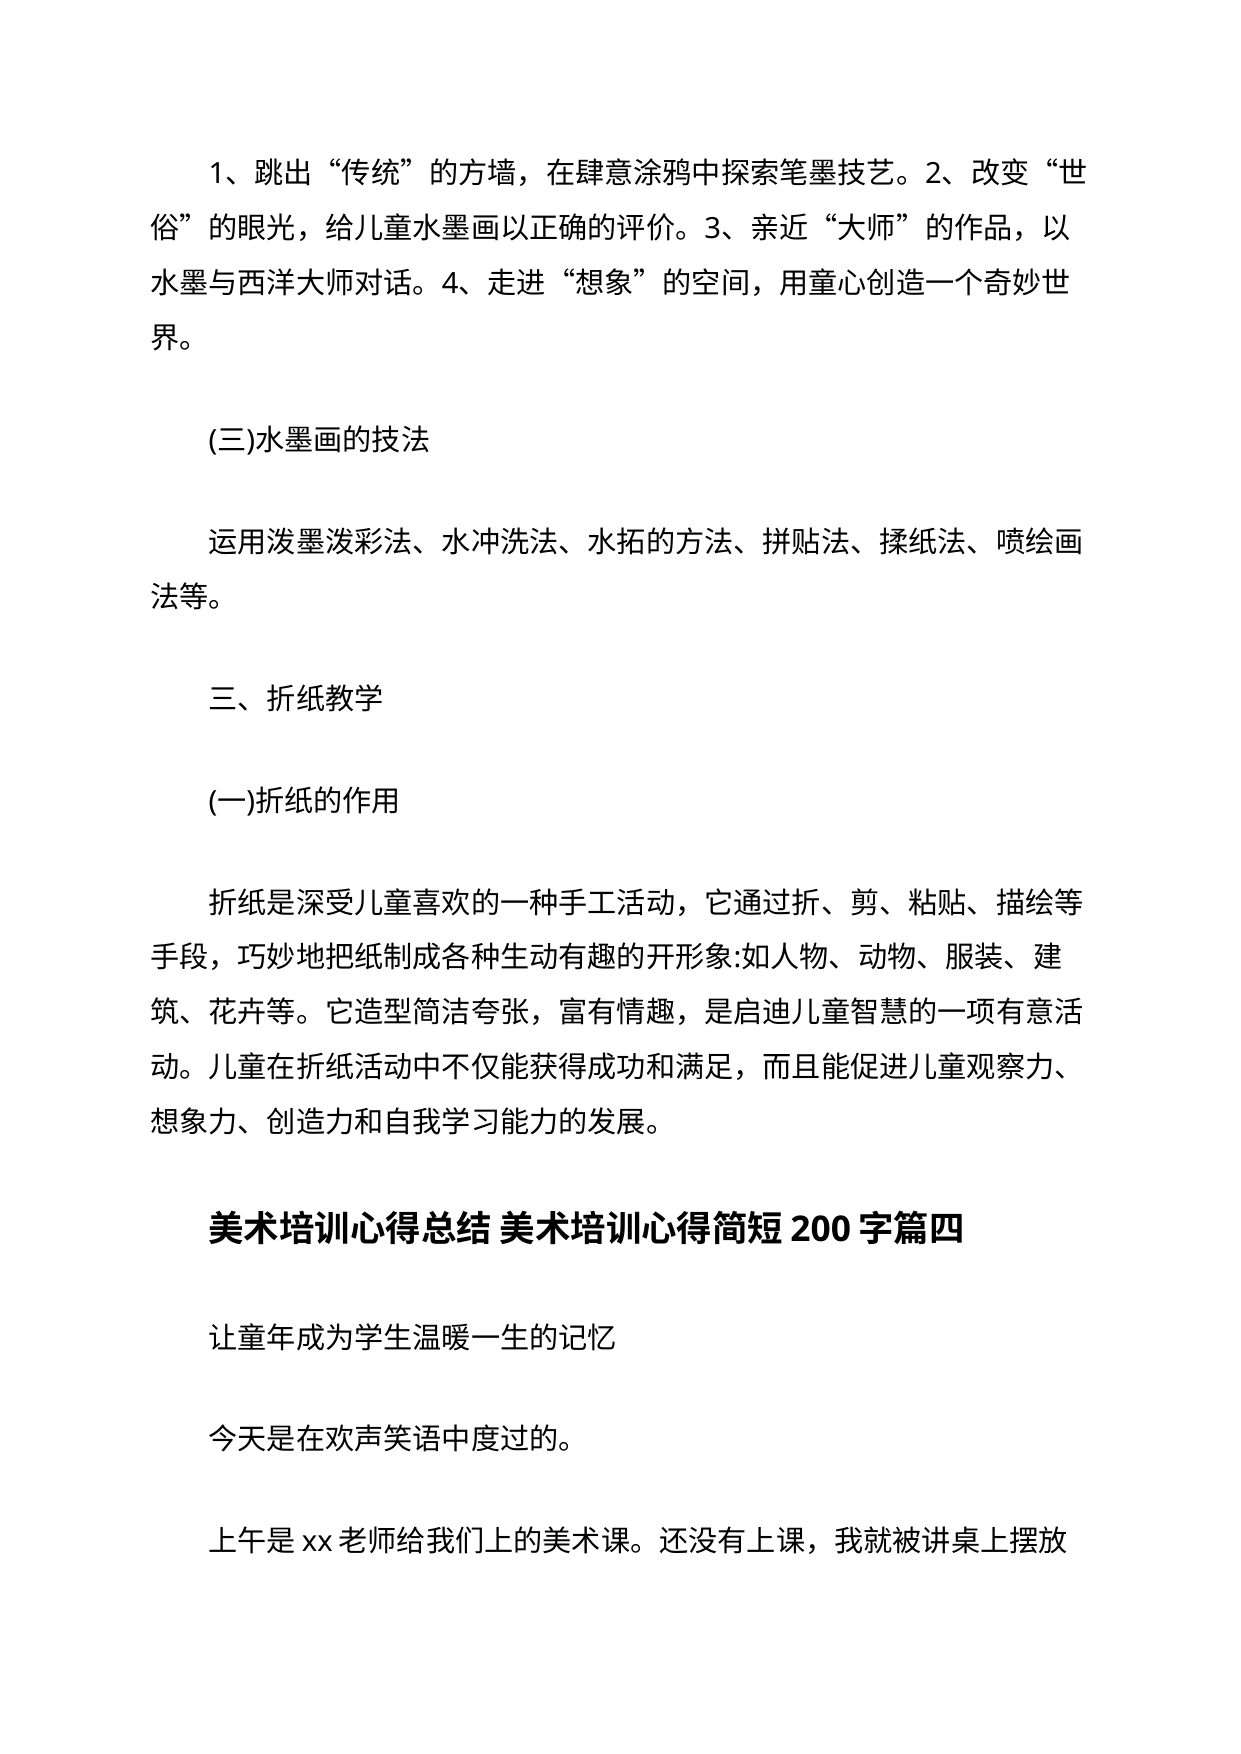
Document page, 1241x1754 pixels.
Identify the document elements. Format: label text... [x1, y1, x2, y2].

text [150, 1518, 1090, 1560]
text 1、跳出“传统”的方墙，在肆意涂鸦中探索笔墨技艺。2、改变“世俗”的眼光，给儿童水墨画以正确的评价。3、亲近“大师”的作品，以水墨与西洋大师对话。4、走进“想象”的空间，用童心创造一个奇妙世界。 [150, 150, 1090, 357]
text (三)水墨画的技法 [150, 417, 1090, 459]
text 折纸是深受儿童喜欢的一种手工活动，它通过折、剪、粘贴、描绘等手段，巧妙地把纸制成各种生动有趣的开形象:如人物、动物、服装、建筑、花卉等。它造型简洁夸张，富有情趣，是启迪儿童智慧的一项有意活动。儿童在折纸活动中不仅能获得成功和满足，而且能促进儿童观察力、想象力、创造力和自我学习能力的发展。 [150, 879, 1090, 1141]
text (一)折纸的作用 [150, 777, 1090, 819]
text 今天是在欢声笑语中度过的。 [150, 1416, 1090, 1458]
text 三、折纸教学 [150, 675, 1090, 718]
text 让童年成为学生温暖一生的记忆 [150, 1314, 1090, 1356]
text 运用泼墨泼彩法、水冲洗法、水拓的方法、拼贴法、揉纸法、喷绘画法等。 [150, 519, 1090, 616]
text 美术培训心得总结 美术培训心得简短200字篇四 [150, 1201, 1090, 1252]
